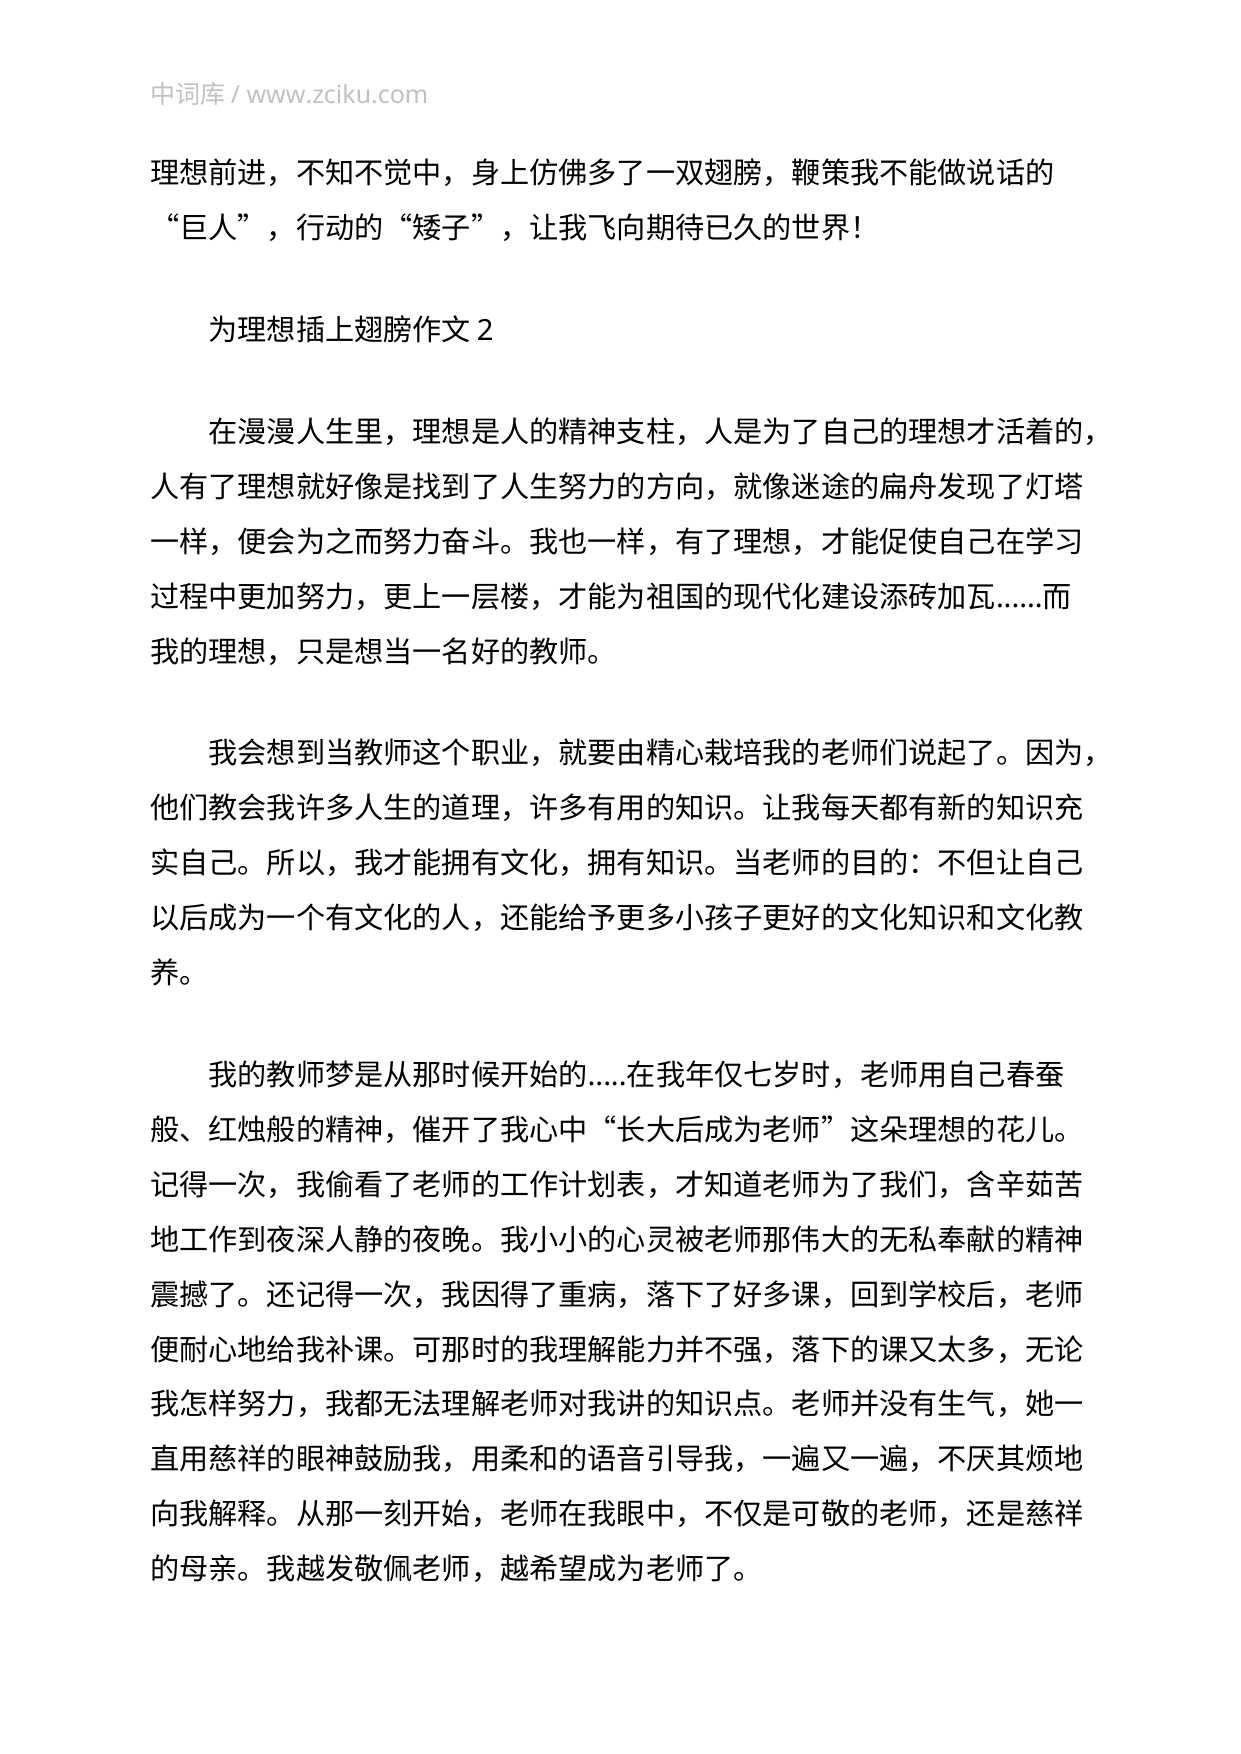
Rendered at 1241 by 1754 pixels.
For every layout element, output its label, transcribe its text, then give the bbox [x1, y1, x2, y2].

text 我会想到当教师这个职业，就要由精心栽培我的老师们说起了。因为，他们教会我许多人生的道理，许多有用的知识。让我每天都有新的知识充实自己。所以，我才能拥有文化，拥有知识。当老师的目的：不但让自己以后成为一个有文化的人，还能给予更多小孩子更好的文化知识和文化教养。 [150, 730, 1090, 992]
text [150, 150, 1090, 247]
text 我的教师梦是从那时候开始的.....在我年仅七岁时，老师用自己春蚕般、红烛般的精神，催开了我心中“长大后成为老师”这朵理想的花儿。记得一次，我偷看了老师的工作计划表，才知道老师为了我们，含辛茹苦地工作到夜深人静的夜晚。我小小的心灵被老师那伟大的无私奉献的精神震撼了。还记得一次，我因得了重病，落下了好多课，回到学校后，老师便耐心地给我补课。可那时的我理解能力并不强，落下的课又太多，无论我怎样努力，我都无法理解老师对我讲的知识点。老师并没有生气，她一直用慈祥的眼神鼓励我，用柔和的语音引导我，一遍又一遍，不厌其烦地向我解释。从那一刻开始，老师在我眼中，不仅是可敬的老师，还是慈祥的母亲。我越发敬佩老师，越希望成为老师了。 [150, 1051, 1090, 1588]
text 在漫漫人生里，理想是人的精神支柱，人是为了自己的理想才活着的，人有了理想就好像是找到了人生努力的方向，就像迷途的扁舟发现了灯塔一样，便会为之而努力奋斗。我也一样，有了理想，才能促使自己在学习过程中更加努力，更上一层楼，才能为祖国的现代化建设添砖加瓦......而我的理想，只是想当一名好的教师。 [150, 409, 1090, 671]
text 为理想插上翅膀作文2 [150, 307, 1090, 349]
